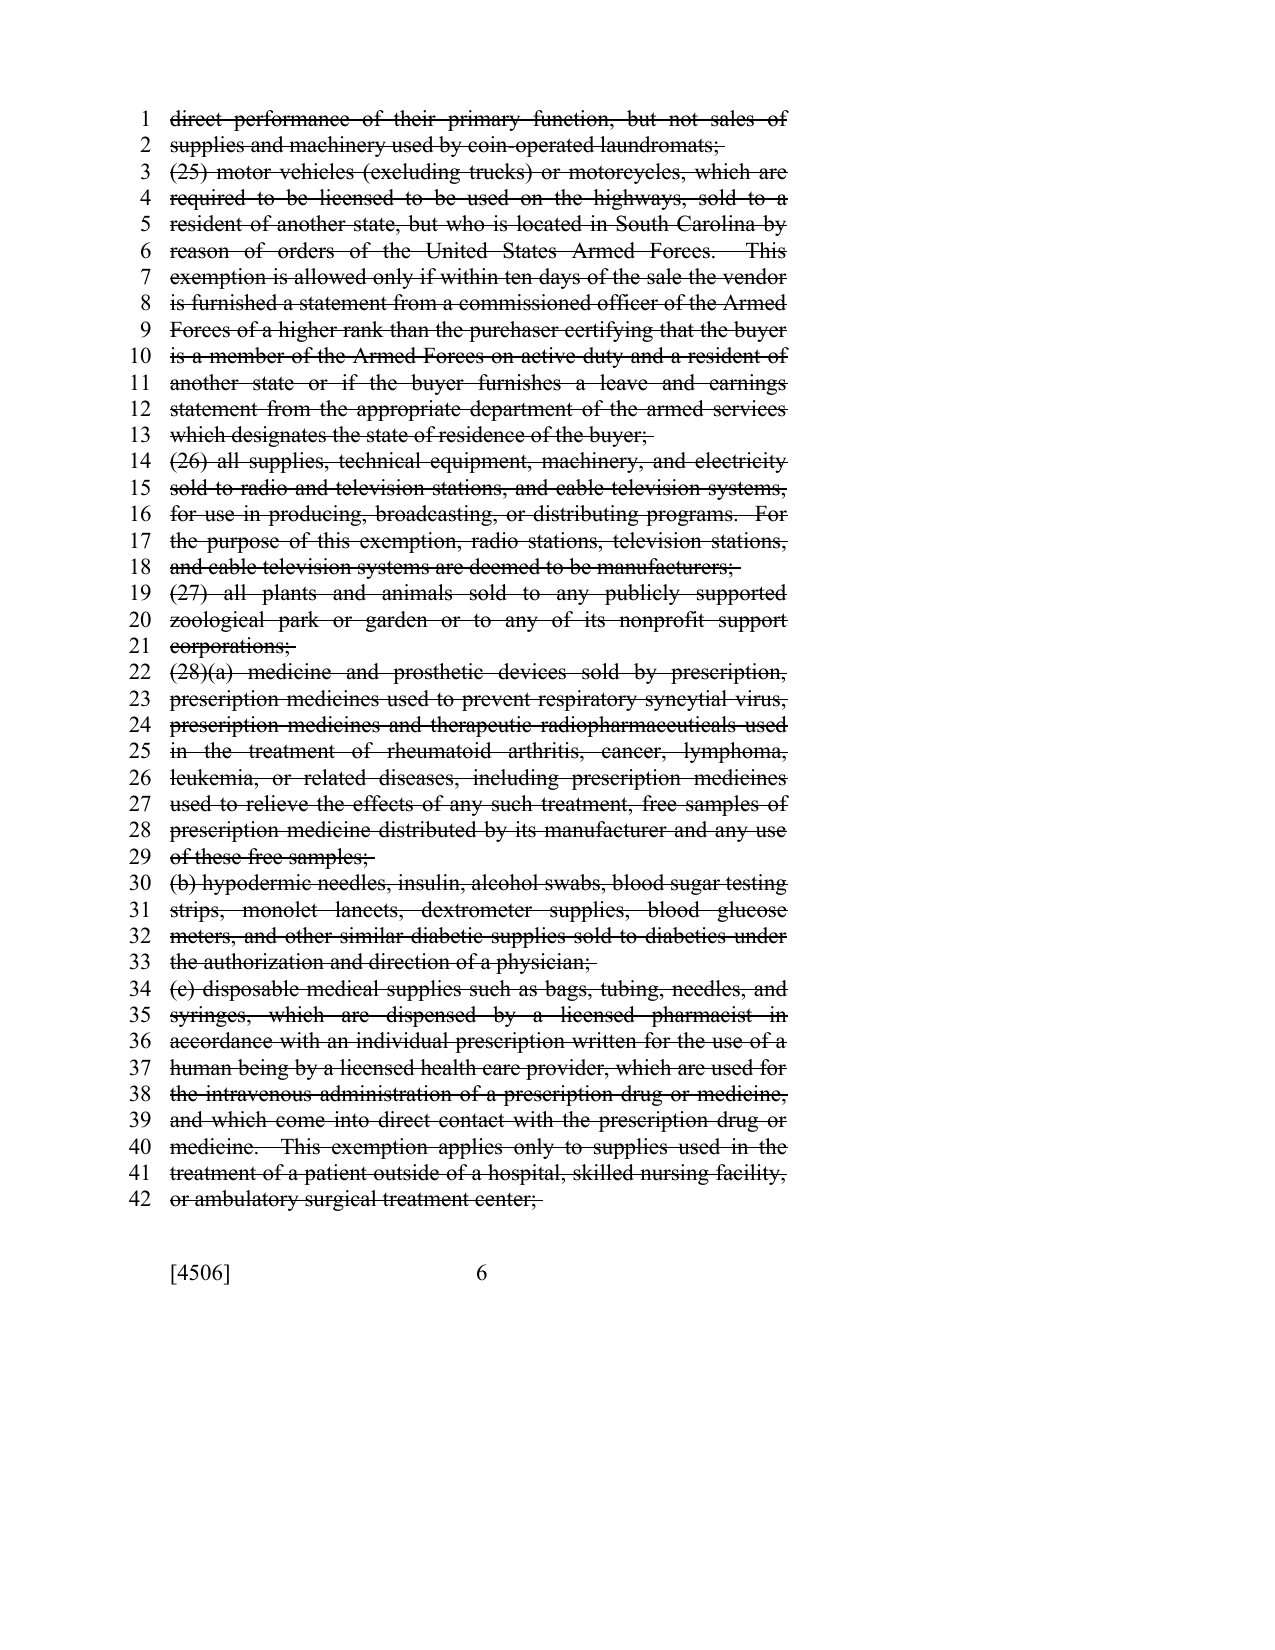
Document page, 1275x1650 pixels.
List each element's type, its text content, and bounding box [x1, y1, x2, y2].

text (b) hypodermic needles, insulin, alcohol swabs, blood sugar testing strips, monolet lancets, dextrometer supplies, blood glucose meters, and other similar diabetic supplies sold to diabetics under the authorization and direction of a physician; [169, 911, 787, 936]
text (b) hypodermic needles, insulin, alcohol swabs, blood sugar testing strips, monolet lancets, dextrometer supplies, blood glucose meters, and other similar diabetic supplies sold to diabetics under the authorization and direction of a physician; [169, 937, 787, 975]
text (27) all plants and animals sold to any publicly supported zoological park or garden or to any of its nonprofit support corporations; [169, 579, 787, 594]
text (27) all plants and animals sold to any publicly supported zoological park or garden or to any of its nonprofit support corporations; [169, 595, 787, 620]
text (26) all supplies, technical equipment, machinery, and electricity sold to radio and television stations, and cable television systems, for use in producing, broadcasting, or distributing programs. For the purpose of this exemption, radio stations, television stations, and cable television systems are deemed to be manufacturers; [169, 542, 787, 579]
text (b) hypodermic needles, insulin, alcohol swabs, blood sugar testing strips, monolet lancets, dextrometer supplies, blood glucose meters, and other similar diabetic supplies sold to diabetics under the authorization and direction of a physician; [169, 885, 787, 910]
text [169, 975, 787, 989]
text (27) all plants and animals sold to any publicly supported zoological park or garden or to any of its nonprofit support corporations; [169, 621, 787, 658]
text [169, 120, 787, 158]
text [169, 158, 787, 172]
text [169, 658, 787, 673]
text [169, 105, 787, 119]
